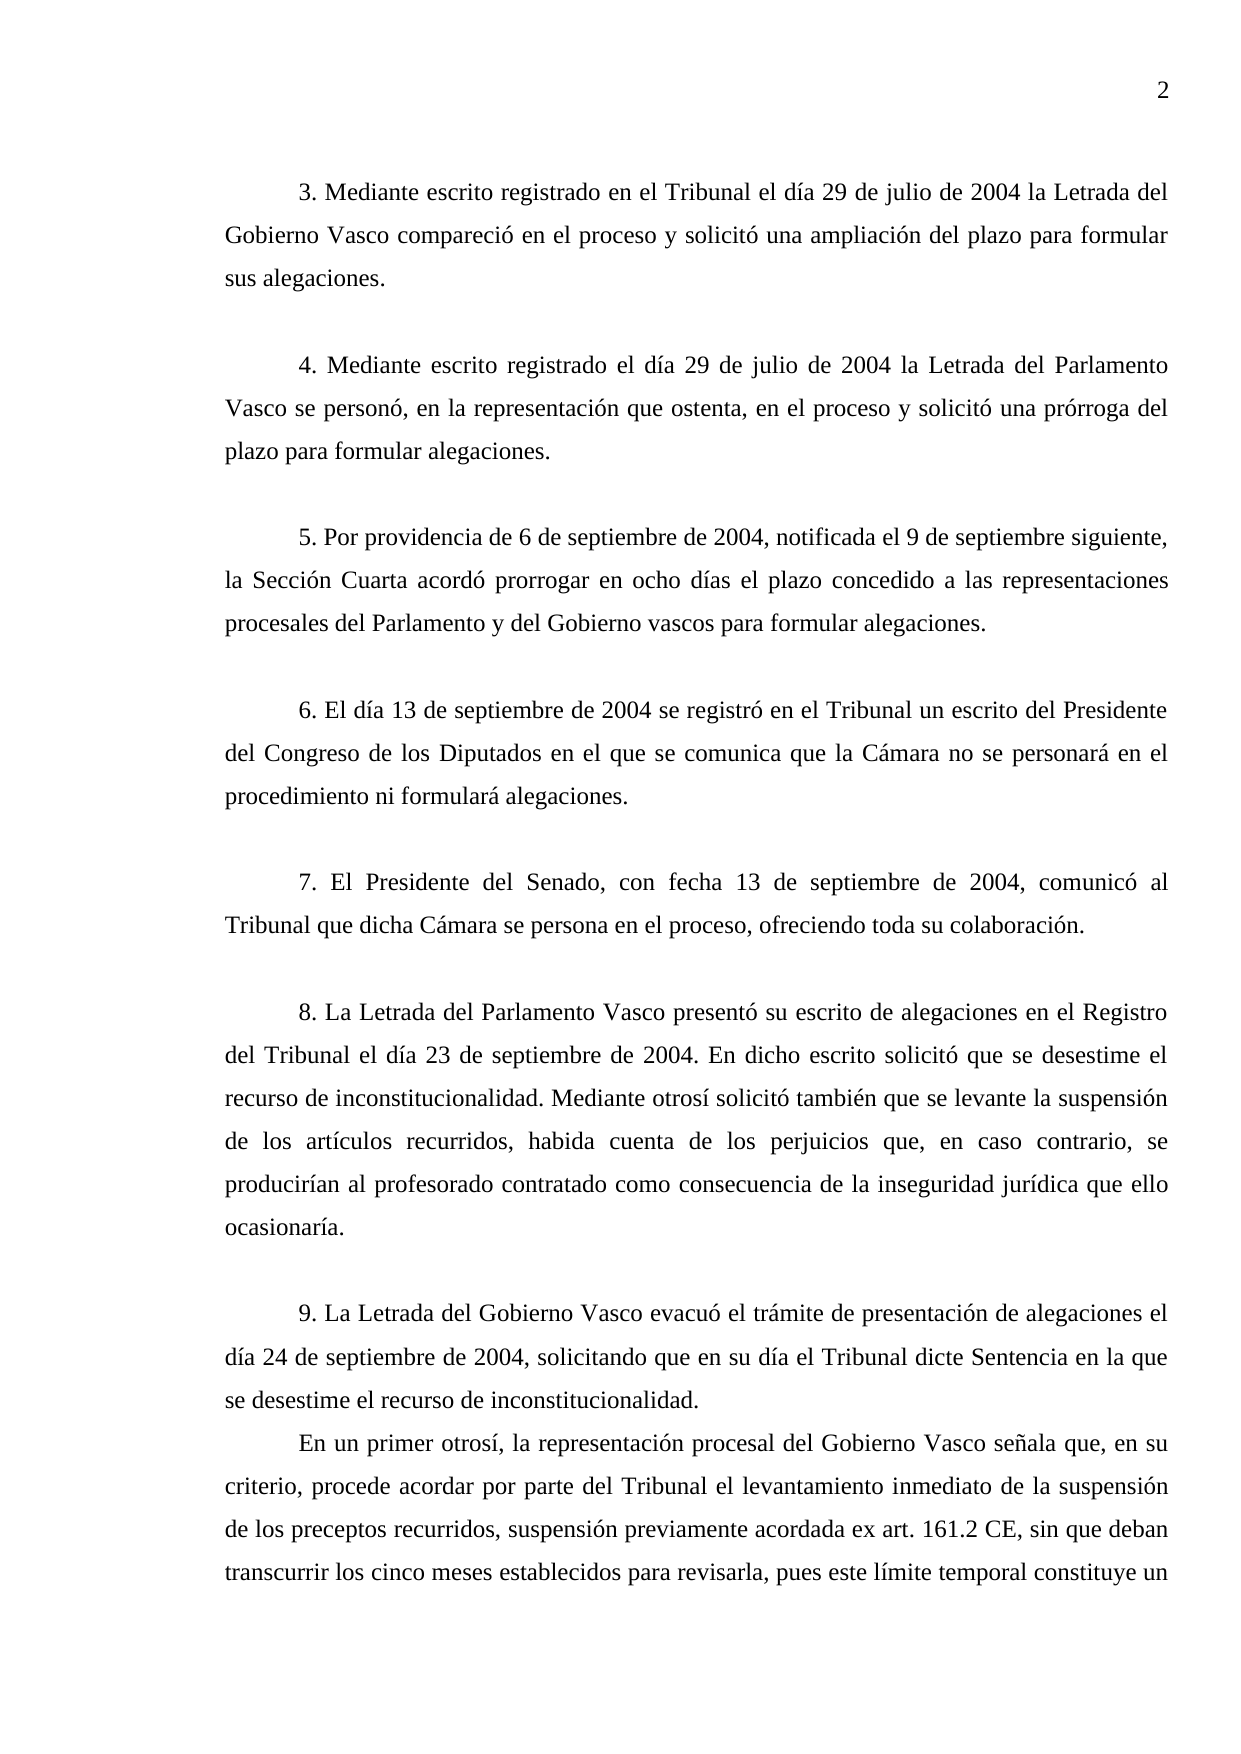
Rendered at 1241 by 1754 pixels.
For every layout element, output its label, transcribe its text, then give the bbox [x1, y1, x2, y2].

text 3. Mediante escrito registrado en el Tribunal el día 29 de julio de 2004 la Letrada del Gobierno Vasco compareció en el proceso y solicitó una ampliación del plazo para formular sus alegaciones. [224, 177, 1169, 292]
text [224, 1428, 1169, 1586]
text 9. La Letrada del Gobierno Vasco evacuó el trámite de presentación de alegaciones el día 24 de septiembre de 2004, solicitando que en su día el Tribunal dicte Sentencia en la que se desestime el recurso de inconstitucionalidad. [224, 1298, 1169, 1413]
text 4. Mediante escrito registrado el día 29 de julio de 2004 la Letrada del Parlamento Vasco se personó, en la representación que ostenta, en el proceso y solicitó una prórroga del plazo para formular alegaciones. [224, 350, 1169, 465]
text 6. El día 13 de septiembre de 2004 se registró en el Tribunal un escrito del Presidente del Congreso de los Diputados en el que se comunica que la Cámara no se personará en el procedimiento ni formulará alegaciones. [224, 695, 1169, 810]
text 7. El Presidente del Senado, con fecha 13 de septiembre de 2004, comunicó al Tribunal que dicha Cámara se persona en el proceso, ofreciendo toda su colaboración. [224, 867, 1169, 939]
text 5. Por providencia de 6 de septiembre de 2004, notificada el 9 de septiembre siguiente, la Sección Cuarta acordó prorrogar en ocho días el plazo concedido a las representaciones procesales del Parlamento y del Gobierno vascos para formular alegaciones. [224, 522, 1169, 637]
text 8. La Letrada del Parlamento Vasco presentó su escrito de alegaciones en el Registro del Tribunal el día 23 de septiembre de 2004. En dicho escrito solicitó que se desestime el recurso de inconstitucionalidad. Mediante otrosí solicitó también que se levante la suspensión de los artículos recurridos, habida cuenta de los perjuicios que, en caso contrario, se producirían al profesorado contratado como consecuencia de la inseguridad jurídica que ello ocasionaría. [224, 997, 1169, 1241]
